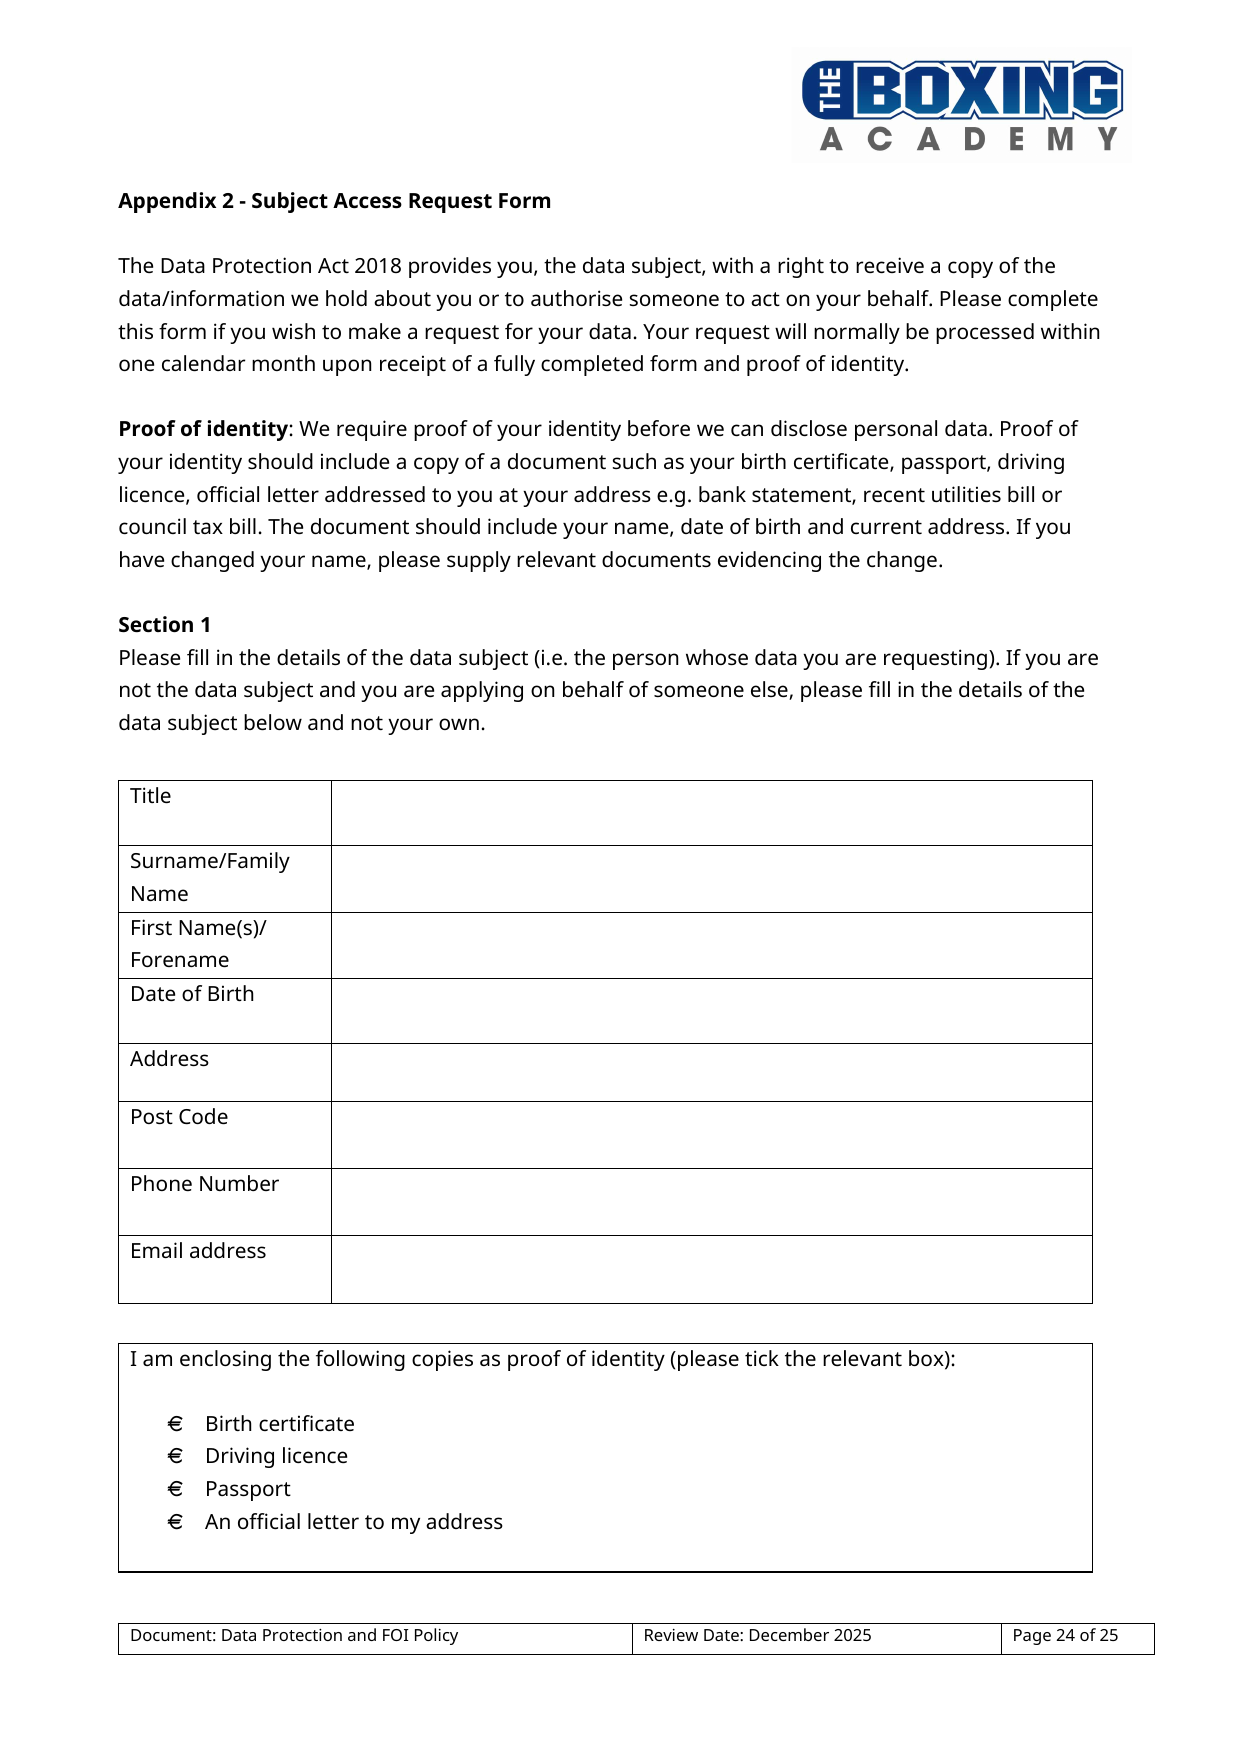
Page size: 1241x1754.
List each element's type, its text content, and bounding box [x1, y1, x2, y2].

table_cell Phone Number [119, 1169, 331, 1235]
table_cell Date of Birth [119, 979, 331, 1043]
table_cell [332, 1102, 1092, 1168]
table_cell Address [119, 1044, 331, 1101]
table_header I am enclosing the following copies as proof of identity (please tick the relevant box): Birth certificate Driving licence Passport An official letter to my address [119, 1344, 1092, 1571]
table_cell Email address [119, 1236, 331, 1302]
table_cell [332, 1169, 1092, 1235]
table_cell Post Code [119, 1102, 331, 1168]
text Appendix 2 - Subject Access Request Form [118, 186, 1122, 215]
table_cell First Name(s)/ Forename [119, 913, 331, 978]
table_cell [332, 1044, 1092, 1101]
table_cell [332, 846, 1092, 912]
table_cell [332, 979, 1092, 1043]
table_header Title [119, 781, 331, 845]
table_cell [332, 913, 1092, 978]
table_cell Surname/Family Name [119, 846, 331, 912]
table_header [332, 781, 1092, 845]
text Proof of identity: We require proof of your identity before we can disclose personal data. Proof of your identity should include a copy of a document such as your birth certificate, passport, driving licence, official letter addressed to you at your address e.g. bank statement, recent utilities bill or council tax bill. The document should include your name, date of birth and current address. If you have changed your name, please supply relevant documents evidencing the change. [118, 414, 1122, 573]
table_cell [332, 1236, 1092, 1302]
picture [790, 47, 1132, 162]
text Please fill in the details of the data subject (i.e. the person whose data you are requesting). If you are not the data subject and you are applying on behalf of someone else, please fill in the details of the data subject below and not your own. [118, 643, 1122, 736]
text Section 1 [118, 610, 1122, 639]
text The Data Protection Act 2018 provides you, the data subject, with a right to receive a copy of the data/information we hold about you or to authorise someone to act on your behalf. Please complete this form if you wish to make a request for your data. Your request will normally be processed within one calendar month upon receipt of a fully completed form and proof of identity. [118, 252, 1122, 378]
